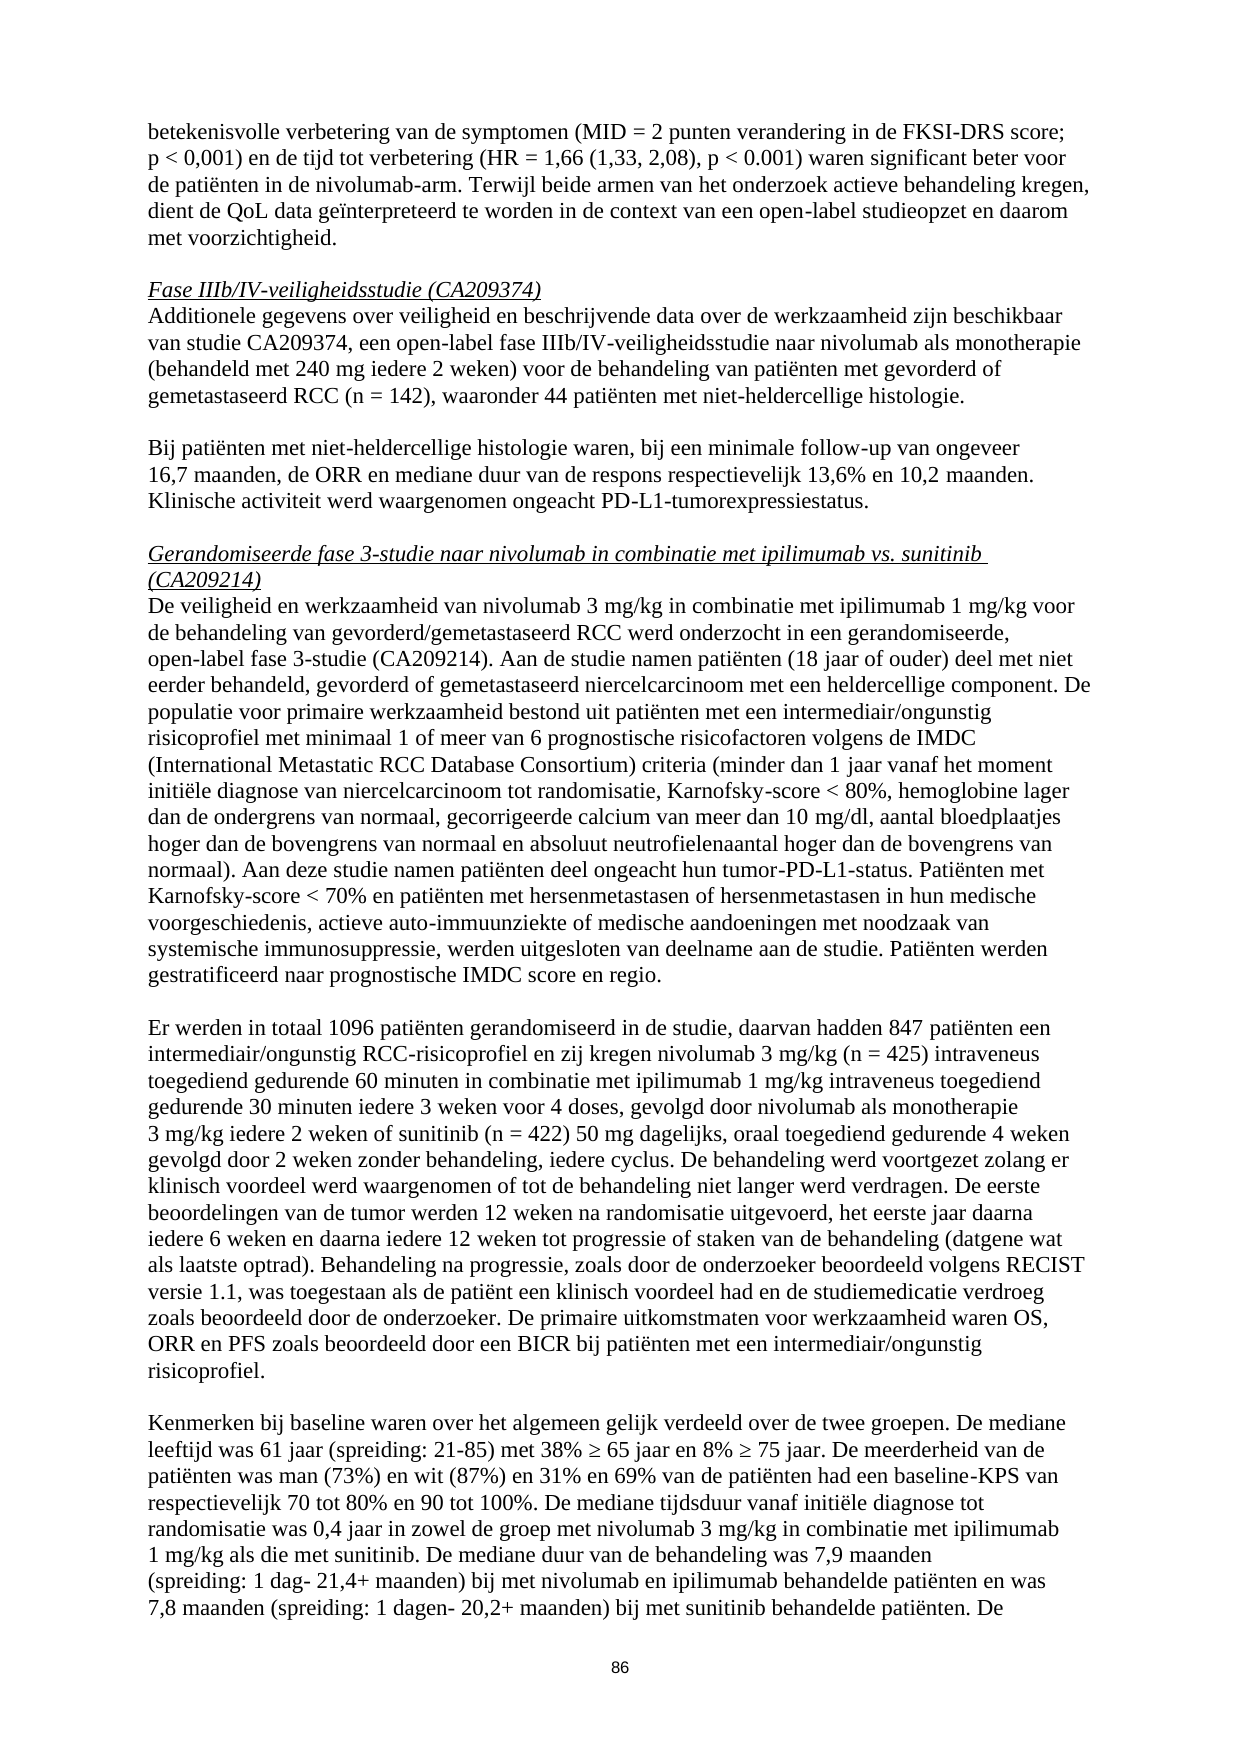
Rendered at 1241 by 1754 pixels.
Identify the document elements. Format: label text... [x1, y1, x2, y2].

text Bij patiënten met niet-heldercellige histologie waren, bij een minimale follow-up van ongeveer 16,7 maanden, de ORR en mediane duur van de respons respectievelijk 13,6% en 10,2 maanden. Klinische activiteit werd waargenomen ongeacht PD-L1-tumorexpressiestatus. [148, 434, 1092, 513]
text Fase IIIb/IV-veiligheidsstudie (CA209374) [148, 276, 1092, 303]
text Additionele gegevens over veiligheid en beschrijvende data over de werkzaamheid zijn beschikbaar van studie CA209374, een open-label fase IIIb/IV-veiligheidsstudie naar nivolumab als monotherapie (behandeld met 240 mg iedere 2 weken) voor de behandeling van patiënten met gevorderd of gemetastaseerd RCC (n = 142), waaronder 44 patiënten met niet-heldercellige histologie. [148, 303, 1092, 408]
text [148, 118, 1092, 250]
text Gerandomiseerde fase 3-studie naar nivolumab in combinatie met ipilimumab vs. sunitinib (CA209214) [148, 540, 1092, 592]
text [148, 1409, 1092, 1620]
text Er werden in totaal 1096 patiënten gerandomiseerd in de studie, daarvan hadden 847 patiënten een intermediair/ongunstig RCC-risicoprofiel en zij kregen nivolumab 3 mg/kg (n = 425) intraveneus toegediend gedurende 60 minuten in combinatie met ipilimumab 1 mg/kg intraveneus toegediend gedurende 30 minuten iedere 3 weken voor 4 doses, gevolgd door nivolumab als monotherapie 3 mg/kg iedere 2 weken of sunitinib (n = 422) 50 mg dagelijks, oraal toegediend gedurende 4 weken gevolgd door 2 weken zonder behandeling, iedere cyclus. De behandeling werd voortgezet zolang er klinisch voordeel werd waargenomen of tot de behandeling niet langer werd verdragen. De eerste beoordelingen van de tumor werden 12 weken na randomisatie uitgevoerd, het eerste jaar daarna iedere 6 weken en daarna iedere 12 weken tot progressie of staken van de behandeling (datgene wat als laatste optrad). Behandeling na progressie, zoals door de onderzoeker beoordeeld volgens RECIST versie 1.1, was toegestaan als de patiënt een klinisch voordeel had en de studiemedicatie verdroeg zoals beoordeeld door de onderzoeker. De primaire uitkomstmaten voor werkzaamheid waren OS, ORR en PFS zoals beoordeeld door een BICR bij patiënten met een intermediair/ongunstig risicoprofiel. [148, 1014, 1092, 1383]
text De veiligheid en werkzaamheid van nivolumab 3 mg/kg in combinatie met ipilimumab 1 mg/kg voor de behandeling van gevorderd/gemetastaseerd RCC werd onderzocht in een gerandomiseerde, open-label fase 3-studie (CA209214). Aan de studie namen patiënten (18 jaar of ouder) deel met niet eerder behandeld, gevorderd of gemetastaseerd niercelcarcinoom met een heldercellige component. De populatie voor primaire werkzaamheid bestond uit patiënten met een intermediair/ongunstig risicoprofiel met minimaal 1 of meer van 6 prognostische risicofactoren volgens de IMDC (International Metastatic RCC Database Consortium) criteria (minder dan 1 jaar vanaf het moment initiële diagnose van niercelcarcinoom tot randomisatie, Karnofsky-score < 80%, hemoglobine lager dan de ondergrens van normaal, gecorrigeerde calcium van meer dan 10 mg/dl, aantal bloedplaatjes hoger dan de bovengrens van normaal en absoluut neutrofielenaantal hoger dan de bovengrens van normaal). Aan deze studie namen patiënten deel ongeacht hun tumor-PD-L1-status. Patiënten met Karnofsky-score < 70% en patiënten met hersenmetastasen of hersenmetastasen in hun medische voorgeschiedenis, actieve auto-immuunziekte of medische aandoeningen met noodzaak van systemische immunosuppressie, werden uitgesloten van deelname aan de studie. Patiënten werden gestratificeerd naar prognostische IMDC score en regio. [148, 592, 1092, 988]
